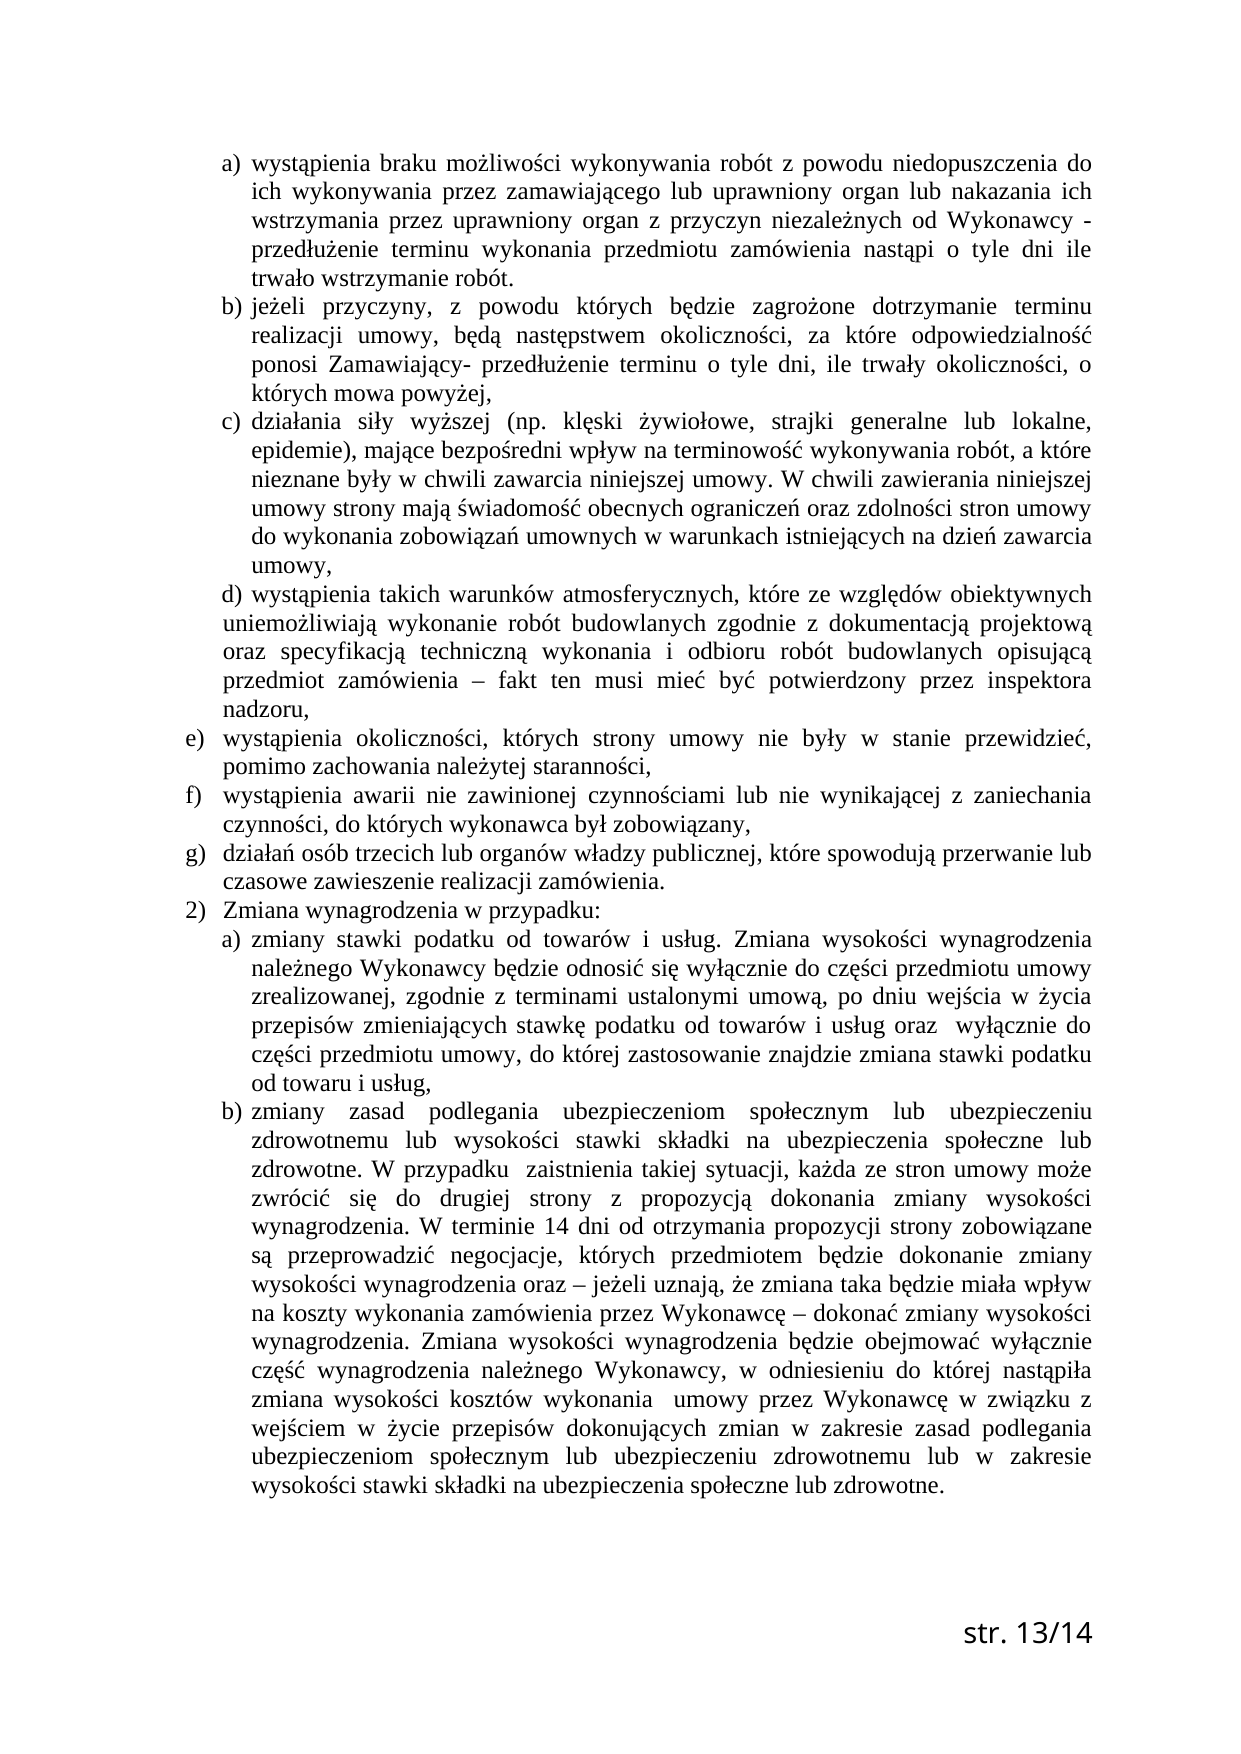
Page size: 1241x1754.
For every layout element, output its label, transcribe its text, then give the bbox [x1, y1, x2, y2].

list wystąpienia braku możliwości wykonywania robót z powodu niedopuszczenia do ich wykonywania przez zamawiającego lub uprawniony organ lub nakazania ich wstrzymania przez uprawniony organ z przyczyn niezależnych od Wykonawcy - przedłużenie terminu wykonania przedmiotu zamówienia nastąpi o tyle dni ile trwało wstrzymanie robót. [221, 148, 1093, 291]
list jeżeli przyczyny, z powodu których będzie zagrożone dotrzymanie terminu realizacji umowy, będą następstwem okoliczności, za które odpowiedzialność ponosi Zamawiający- przedłużenie terminu o tyle dni, ile trwały okoliczności, o których mowa powyżej, [221, 291, 1093, 406]
list wystąpienia okoliczności, których strony umowy nie były w stanie przewidzieć, pomimo zachowania należytej staranności, [185, 723, 1093, 780]
list działań osób trzecich lub organów władzy publicznej, które spowodują przerwanie lub czasowe zawieszenie realizacji zamówienia. [185, 838, 1093, 895]
list zmiany zasad podlegania ubezpieczeniom społecznym lub ubezpieczeniu zdrowotnemu lub wysokości stawki składki na ubezpieczenia społeczne lub zdrowotne. W przypadku zaistnienia takiej sytuacji, każda ze stron umowy może zwrócić się do drugiej strony z propozycją dokonania zmiany wysokości wynagrodzenia. W terminie 14 dni od otrzymania propozycji strony zobowiązane są przeprowadzić negocjacje, których przedmiotem będzie dokonanie zmiany wysokości wynagrodzenia oraz – jeżeli uznają, że zmiana taka będzie miała wpływ na koszty wykonania zamówienia przez Wykonawcę – dokonać zmiany wysokości wynagrodzenia. Zmiana wysokości wynagrodzenia będzie obejmować wyłącznie część wynagrodzenia należnego Wykonawcy, w odniesieniu do której nastąpiła zmiana wysokości kosztów wykonania umowy przez Wykonawcę w związku z wejściem w życie przepisów dokonujących zmian w zakresie zasad podlegania ubezpieczeniom społecznym lub ubezpieczeniu zdrowotnemu lub w zakresie wysokości stawki składki na ubezpieczenia społeczne lub zdrowotne. [221, 1096, 1093, 1499]
list wystąpienia awarii nie zawinionej czynnościami lub nie wynikającej z zaniechania czynności, do których wykonawca był zobowiązany, [185, 780, 1093, 838]
list Zmiana wynagrodzenia w przypadku: [185, 895, 1093, 924]
list wystąpienia takich warunków atmosferycznych, które ze względów obiektywnych uniemożliwiają wykonanie robót budowlanych zgodnie z dokumentacją projektową oraz specyfikacją techniczną wykonania i odbioru robót budowlanych opisującą przedmiot zamówienia – fakt ten musi mieć być potwierdzony przez inspektora nadzoru, [221, 579, 1093, 723]
list zmiany stawki podatku od towarów i usług. Zmiana wysokości wynagrodzenia należnego Wykonawcy będzie odnosić się wyłącznie do części przedmiotu umowy zrealizowanej, zgodnie z terminami ustalonymi umową, po dniu wejścia w życia przepisów zmieniających stawkę podatku od towarów i usług oraz wyłącznie do części przedmiotu umowy, do której zastosowanie znajdzie zmiana stawki podatku od towaru i usług, [221, 924, 1093, 1096]
list działania siły wyższej (np. klęski żywiołowe, strajki generalne lub lokalne, epidemie), mające bezpośredni wpływ na terminowość wykonywania robót, a które nieznane były w chwili zawarcia niniejszej umowy. W chwili zawierania niniejszej umowy strony mają świadomość obecnych ograniczeń oraz zdolności stron umowy do wykonania zobowiązań umownych w warunkach istniejących na dzień zawarcia umowy, [221, 406, 1093, 579]
